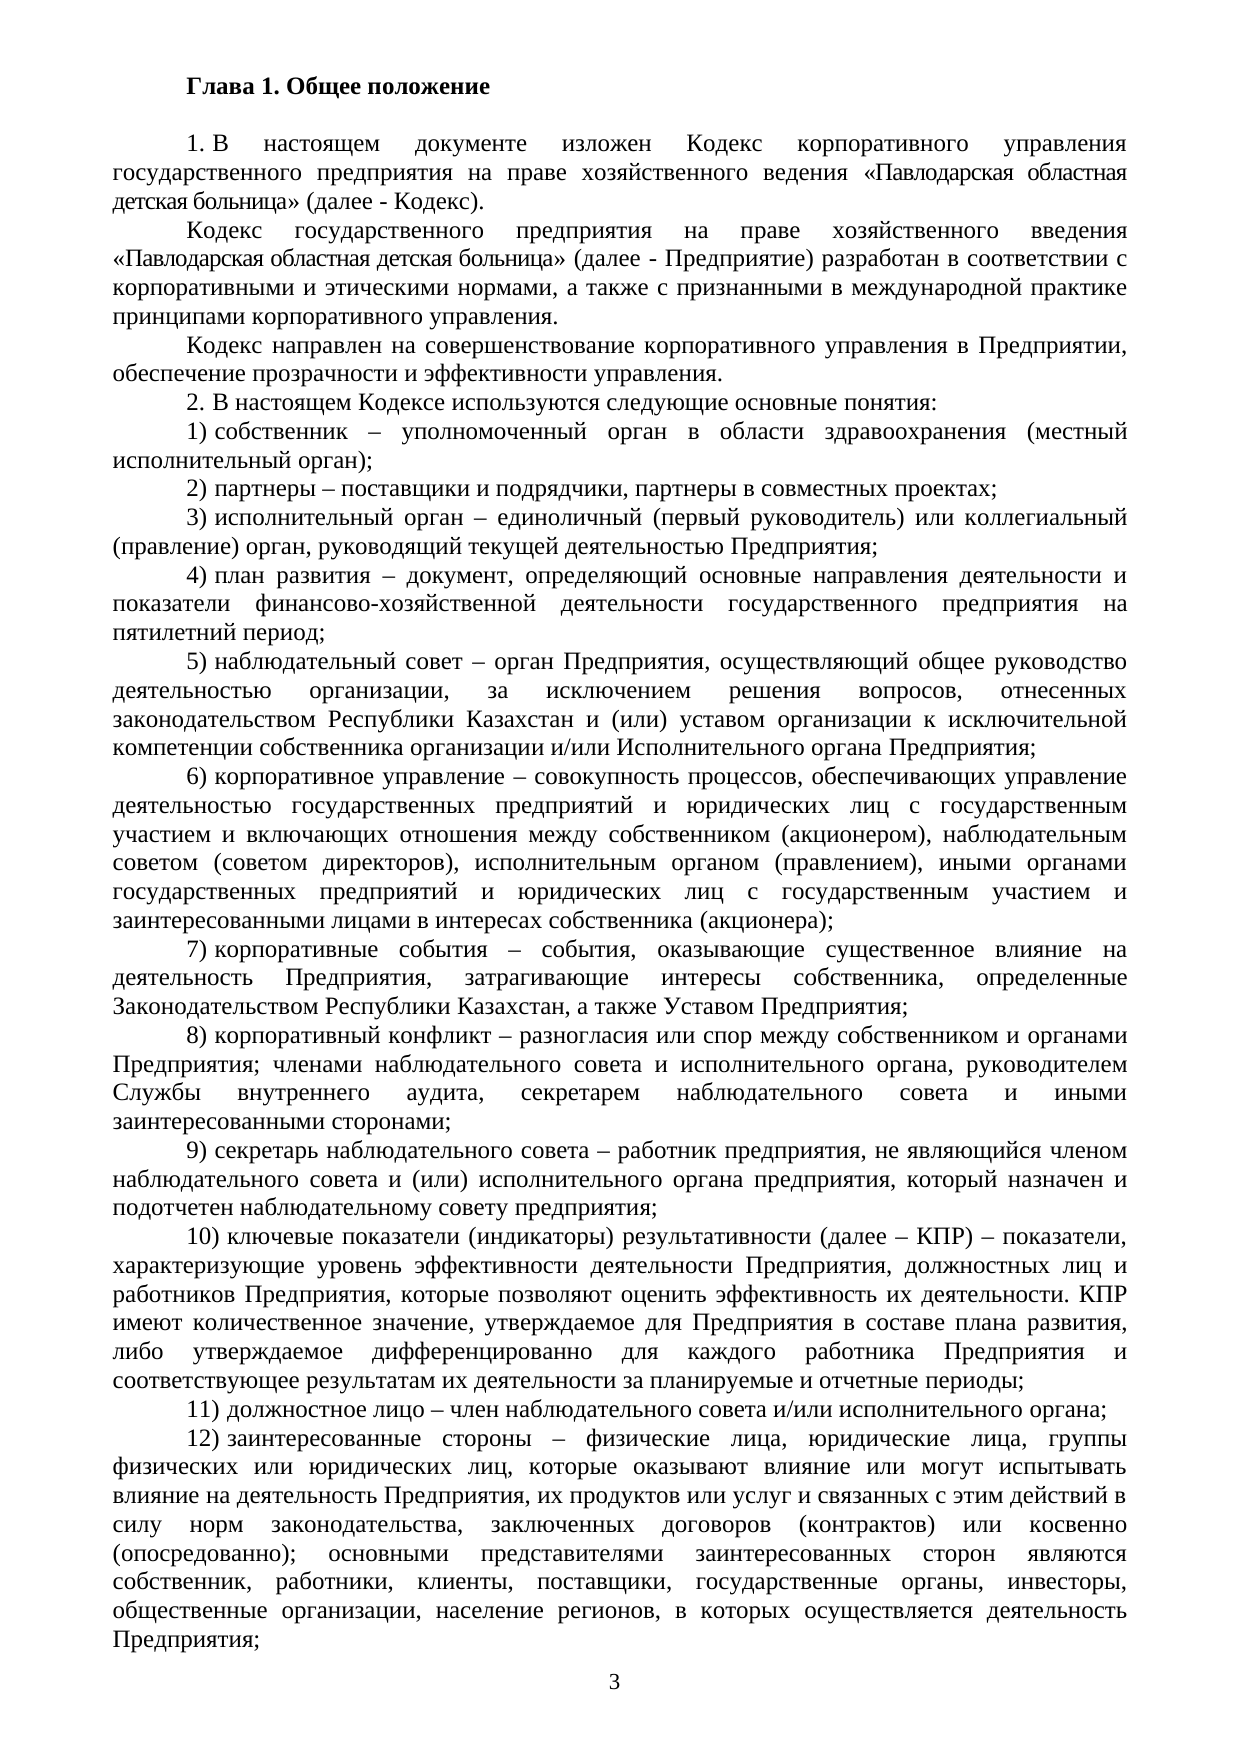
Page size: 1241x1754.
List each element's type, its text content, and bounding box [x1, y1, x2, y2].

list корпоративный конфликт – разногласия или спор между собственником и органами Предприятия; членами наблюдательного совета и исполнительного органа, руководителем Службы внутреннего аудита, секретарем наблюдательного совета и иными заинтересованными сторонами; [112, 1020, 1128, 1135]
list корпоративное управление – совокупность процессов, обеспечивающих управление деятельностью государственных предприятий и юридических лиц с государственным участием и включающих отношения между собственником (акционером), наблюдательным советом (советом директоров), исполнительным органом (правлением), иными органами государственных предприятий и юридических лиц с государственным участием и заинтересованными лицами в интересах собственника (акционера); [112, 761, 1128, 934]
list партнеры – поставщики и подрядчики, партнеры в совместных проектах; [186, 473, 1142, 502]
list В настоящем Кодексе используются следующие основные понятия: [186, 387, 1142, 416]
text Глава 1. Общее положение [186, 71, 1142, 100]
text Кодекс государственного предприятия на праве хозяйственного введения «Павлодарская областная детская больница» (далее - Предприятие) разработан в соответствии с корпоративными и этическими нормами, а также с признанными в международной практике принципами корпоративного управления. [112, 215, 1128, 330]
list секретарь наблюдательного совета – работник предприятия, не являющийся членом наблюдательного совета и (или) исполнительного органа предприятия, который назначен и подотчетен наблюдательному совету предприятия; [112, 1135, 1128, 1221]
list должностное лицо – член наблюдательного совета и/или исполнительного органа; [186, 1394, 1142, 1422]
text Кодекс направлен на совершенствование корпоративного управления в Предприятии, обеспечение прозрачности и эффективности управления. [112, 330, 1128, 387]
list ключевые показатели (индикаторы) результативности (далее – КПР) – показатели, характеризующие уровень эффективности деятельности Предприятия, должностных лиц и работников Предприятия, которые позволяют оценить эффективность их деятельности. КПР имеют количественное значение, утверждаемое для Предприятия в составе плана развития, либо утверждаемое дифференцированно для каждого работника Предприятия и соответствующее результатам их деятельности за планируемые и отчетные периоды; [112, 1221, 1128, 1394]
list план развития – документ, определяющий основные направления деятельности и показатели финансово-хозяйственной деятельности государственного предприятия на пятилетний период; [112, 560, 1128, 646]
list В настоящем документе изложен Кодекс корпоративного управления государственного предприятия на праве хозяйственного ведения «Павлодарская областная детская больница» (далее - Кодекс). [112, 128, 1127, 215]
list собственник – уполномоченный орган в области здравоохранения (местный исполнительный орган); [112, 416, 1128, 473]
list исполнительный орган – единоличный (первый руководитель) или коллегиальный (правление) орган, руководящий текущей деятельностью Предприятия; [112, 502, 1128, 560]
list заинтересованные стороны – физические лица, юридические лица, группы физических или юридических лиц, которые оказывают влияние или могут испытывать влияние на деятельность Предприятия, их продуктов или услуг и связанных с этим действий в силу норм законодательства, заключенных договоров (контрактов) или косвенно (опосредованно); основными представителями заинтересованных сторон являются собственник, работники, клиенты, поставщики, государственные органы, инвесторы, общественные организации, население регионов, в которых осуществляется деятельность Предприятия; [112, 1423, 1128, 1653]
list корпоративные события – события, оказывающие существенное влияние на деятельность Предприятия, затрагивающие интересы собственника, определенные Законодательством Республики Казахстан, а также Уставом Предприятия; [112, 934, 1128, 1020]
list наблюдательный совет – орган Предприятия, осуществляющий общее руководство деятельностью организации, за исключением решения вопросов, отнесенных законодательством Республики Казахстан и (или) уставом организации к исключительной компетенции собственника организации и/или Исполнительного органа Предприятия; [112, 646, 1128, 761]
